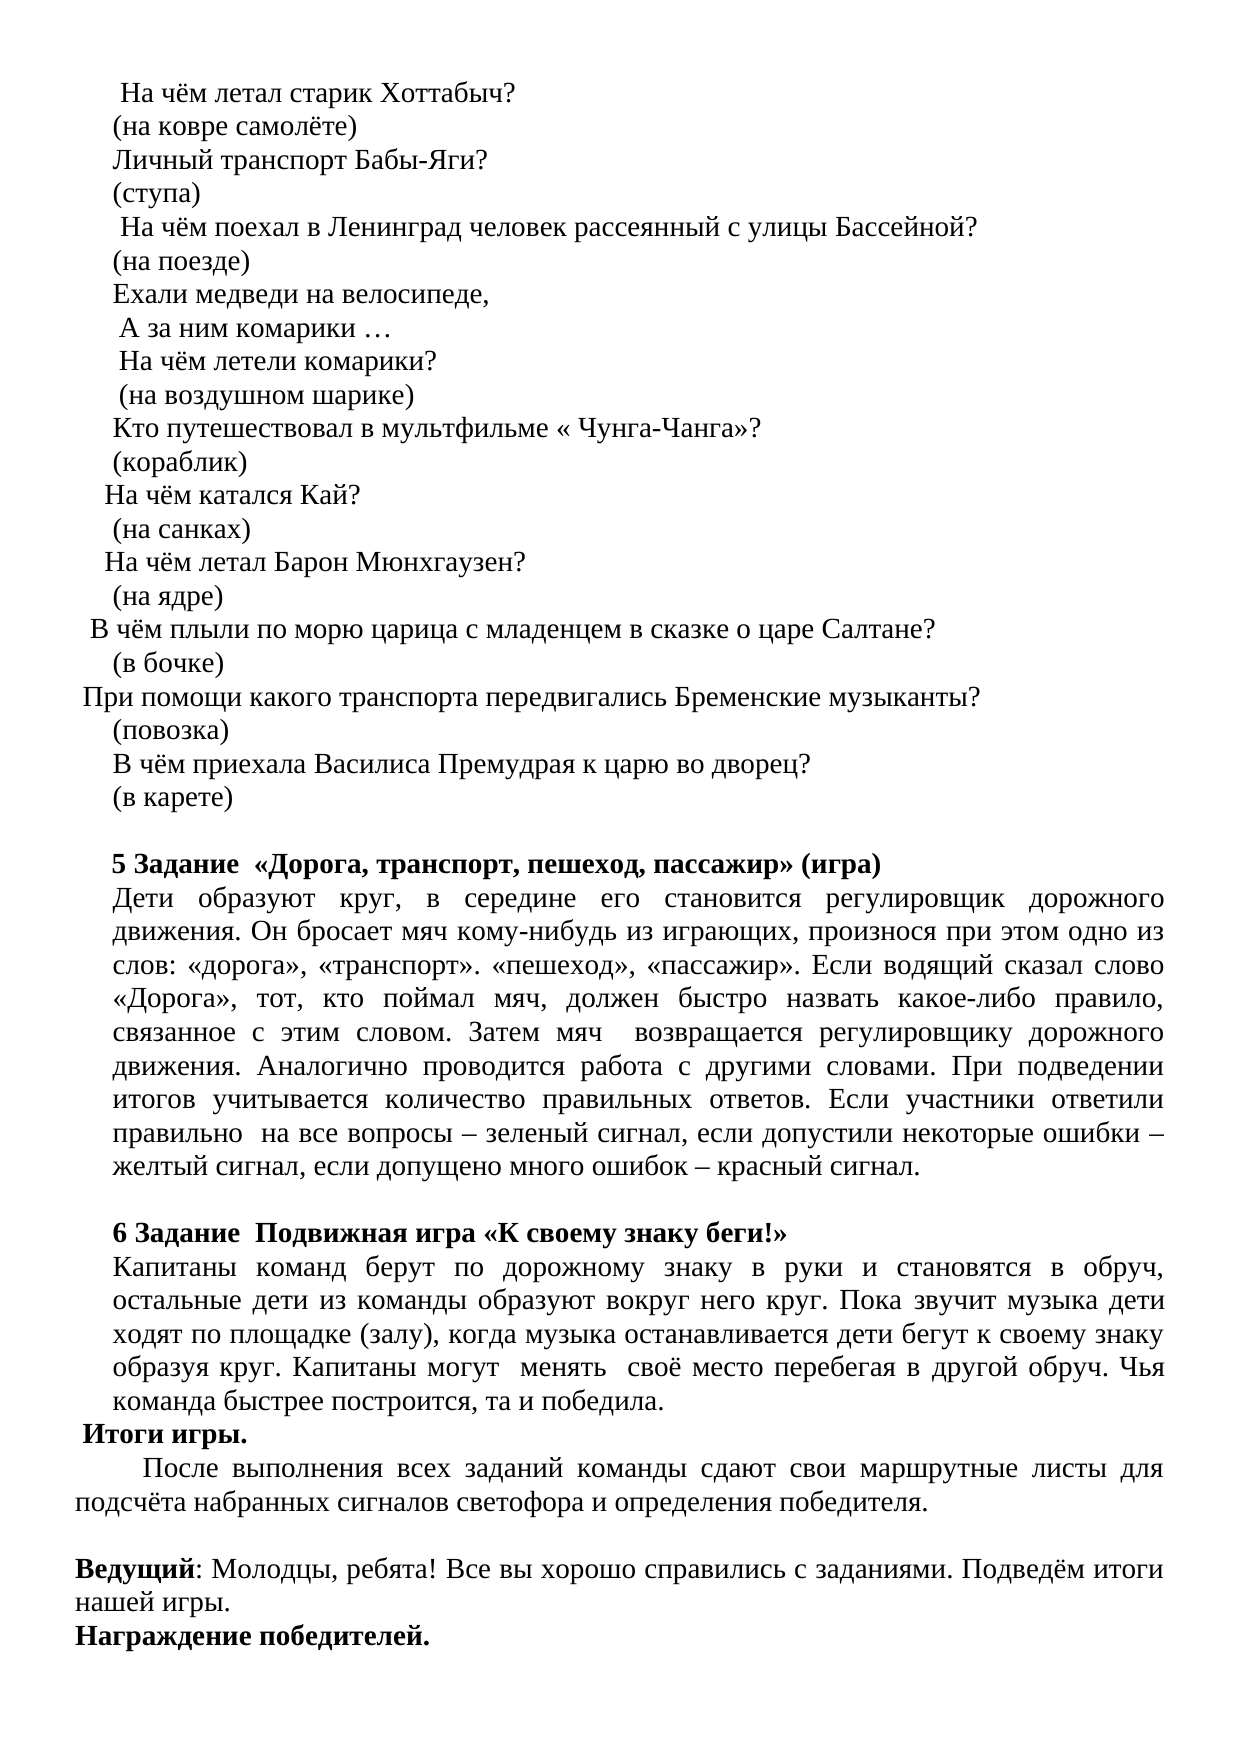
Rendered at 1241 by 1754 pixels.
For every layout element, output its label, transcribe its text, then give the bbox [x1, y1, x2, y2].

text Награждение победителей. [75, 1618, 1165, 1651]
text На чём летели комарики? [75, 343, 1165, 377]
text (на поезде) [112, 243, 1165, 276]
text (в бочке) [112, 645, 1165, 679]
text 5 Задание «Дорога, транспорт, пешеход, пассажир» (игра) [75, 846, 1165, 880]
text 6 Задание Подвижная игра «К своему знаку беги!» [112, 1215, 1165, 1249]
text А за ним комарики … [75, 310, 1165, 343]
text На чём катался Кай? [75, 477, 1165, 511]
text (на ядре) [112, 578, 1165, 612]
text (повозка) [112, 712, 1165, 746]
text В чём приехала Василиса Премудрая к царю во дворец? [112, 746, 1165, 779]
text Итоги игры. [75, 1417, 1165, 1450]
text Капитаны команд берут по дорожному знаку в руки и становятся в обруч, остальные дети из команды образуют вокруг него круг. Пока звучит музыка дети ходят по площадке (залу), когда музыка останавливается дети бегут к своему знаку образуя круг. Капитаны могут менять своё место перебегая в другой обруч. Чья команда быстрее построится, та и победила. [112, 1249, 1165, 1417]
text (на ковре самолёте) [112, 108, 1165, 142]
text Дети образуют круг, в середине его становится регулировщик дорожного движения. Он бросает мяч кому-нибудь из играющих, произнося при этом одно из слов: «дорога», «транспорт». «пешеход», «пассажир». Если водящий сказал слово «Дорога», тот, кто поймал мяч, должен быстро назвать какое-либо правило, связанное с этим словом. Затем мяч возвращается регулировщику дорожного движения. Аналогично проводится работа с другими словами. При подведении итогов учитывается количество правильных ответов. Если участники ответили правильно на все вопросы – зеленый сигнал, если допустили некоторые ошибки – желтый сигнал, если допущено много ошибок – красный сигнал. [112, 880, 1165, 1182]
text (на санках) [112, 511, 1165, 544]
text Ехали медведи на велосипеде, [112, 276, 1165, 310]
text (на воздушном шарике) [75, 377, 1165, 410]
text Ведущий: Молодцы, ребята! Все вы хорошо справились с заданиями. Подведём итоги нашей игры. [75, 1551, 1165, 1618]
text Личный транспорт Бабы-Яги? [112, 142, 1165, 176]
text Кто путешествовал в мультфильме « Чунга-Чанга»? [112, 410, 1165, 444]
text (кораблик) [112, 444, 1165, 477]
text На чём летал старик Хоттабыч? [112, 75, 1165, 108]
text (в карете) [112, 779, 1165, 813]
text (ступа) [112, 176, 1165, 209]
text После выполнения всех заданий команды сдают свои маршрутные листы для подсчёта набранных сигналов светофора и определения победителя. [75, 1450, 1165, 1517]
text На чём летал Барон Мюнхгаузен? [75, 544, 1165, 578]
text В чём плыли по морю царица с младенцем в сказке о царе Салтане? [75, 612, 1165, 645]
text При помощи какого транспорта передвигались Бременские музыканты? [75, 679, 1165, 712]
text На чём поехал в Ленинград человек рассеянный с улицы Бассейной? [112, 209, 1165, 243]
